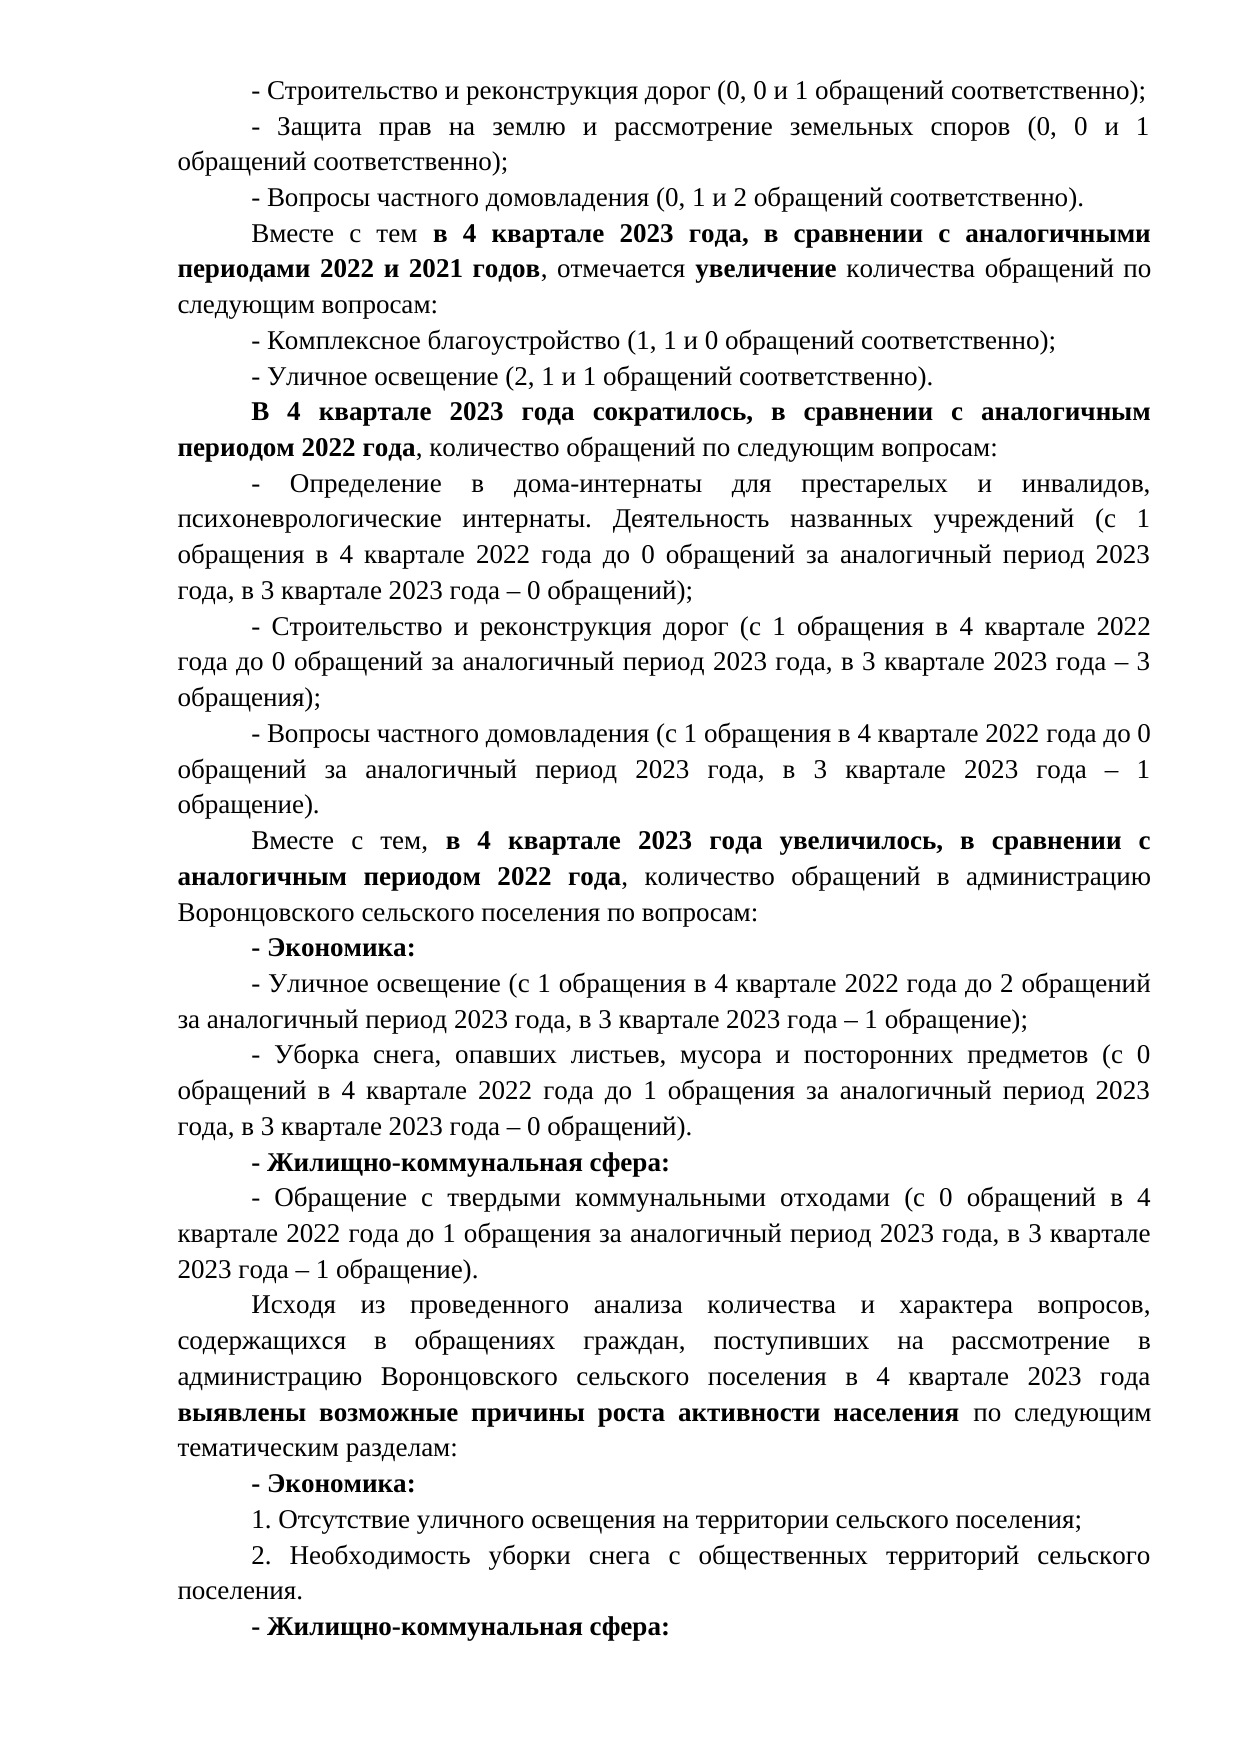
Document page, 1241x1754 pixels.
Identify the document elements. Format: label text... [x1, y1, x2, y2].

text - Жилищно-коммунальная сфера: [177, 1146, 1152, 1177]
text - Вопросы частного домовладения (0, 1 и 2 обращений соответственно). [177, 181, 1152, 212]
text Вместе с тем, в 4 квартале 2023 года увеличилось, в сравнении с аналогичным периодом 2022 года, количество обращений в администрацию Воронцовского сельского поселения по вопросам: [177, 824, 1152, 927]
text 2. Необходимость уборки снега с общественных территорий сельского поселения. [177, 1539, 1152, 1606]
text - Вопросы частного домовладения (с 1 обращения в 4 квартале 2022 года до 0 обращений за аналогичный период 2023 года, в 3 квартале 2023 года – 1 обращение). [177, 717, 1152, 819]
text Вместе с тем в 4 квартале 2023 года, в сравнении с аналогичными периодами 2022 и 2021 годов, отмечается увеличение количества обращений по следующим вопросам: [177, 217, 1152, 319]
text В 4 квартале 2023 года сократилось, в сравнении с аналогичным периодом 2022 года, количество обращений по следующим вопросам: [177, 395, 1152, 462]
text - Обращение с твердыми коммунальными отходами (с 0 обращений в 4 квартале 2022 года до 1 обращения за аналогичный период 2023 года, в 3 квартале 2023 года – 1 обращение). [177, 1181, 1152, 1284]
text - Экономика: [177, 931, 1152, 962]
text - Строительство и реконструкция дорог (с 1 обращения в 4 квартале 2022 года до 0 обращений за аналогичный период 2023 года, в 3 квартале 2023 года – 3 обращения); [177, 610, 1152, 712]
text Исходя из проведенного анализа количества и характера вопросов, содержащихся в обращениях граждан, поступивших на рассмотрение в администрацию Воронцовского сельского поселения в 4 квартале 2023 года выявлены возможные причины роста активности населения по следующим тематическим разделам: [177, 1289, 1152, 1463]
text - Комплексное благоустройство (1, 1 и 0 обращений соответственно); [177, 324, 1152, 355]
text 1. Отсутствие уличного освещения на территории сельского поселения; [177, 1503, 1152, 1534]
text - Строительство и реконструкция дорог (0, 0 и 1 обращений соответственно); [177, 74, 1152, 105]
text - Уборка снега, опавших листьев, мусора и посторонних предметов (с 0 обращений в 4 квартале 2022 года до 1 обращения за аналогичный период 2023 года, в 3 квартале 2023 года – 0 обращений). [177, 1038, 1152, 1141]
text - Защита прав на землю и рассмотрение земельных споров (0, 0 и 1 обращений соответственно); [177, 109, 1152, 176]
text - Жилищно-коммунальная сфера: [177, 1610, 1152, 1641]
text - Экономика: [177, 1467, 1152, 1498]
text - Уличное освещение (с 1 обращения в 4 квартале 2022 года до 2 обращений за аналогичный период 2023 года, в 3 квартале 2023 года – 1 обращение); [177, 967, 1152, 1034]
text - Уличное освещение (2, 1 и 1 обращений соответственно). [177, 360, 1152, 391]
text - Определение в дома-интернаты для престарелых и инвалидов, психоневрологические интернаты. Деятельность названных учреждений (с 1 обращения в 4 квартале 2022 года до 0 обращений за аналогичный период 2023 года, в 3 квартале 2023 года – 0 обращений); [177, 467, 1152, 605]
